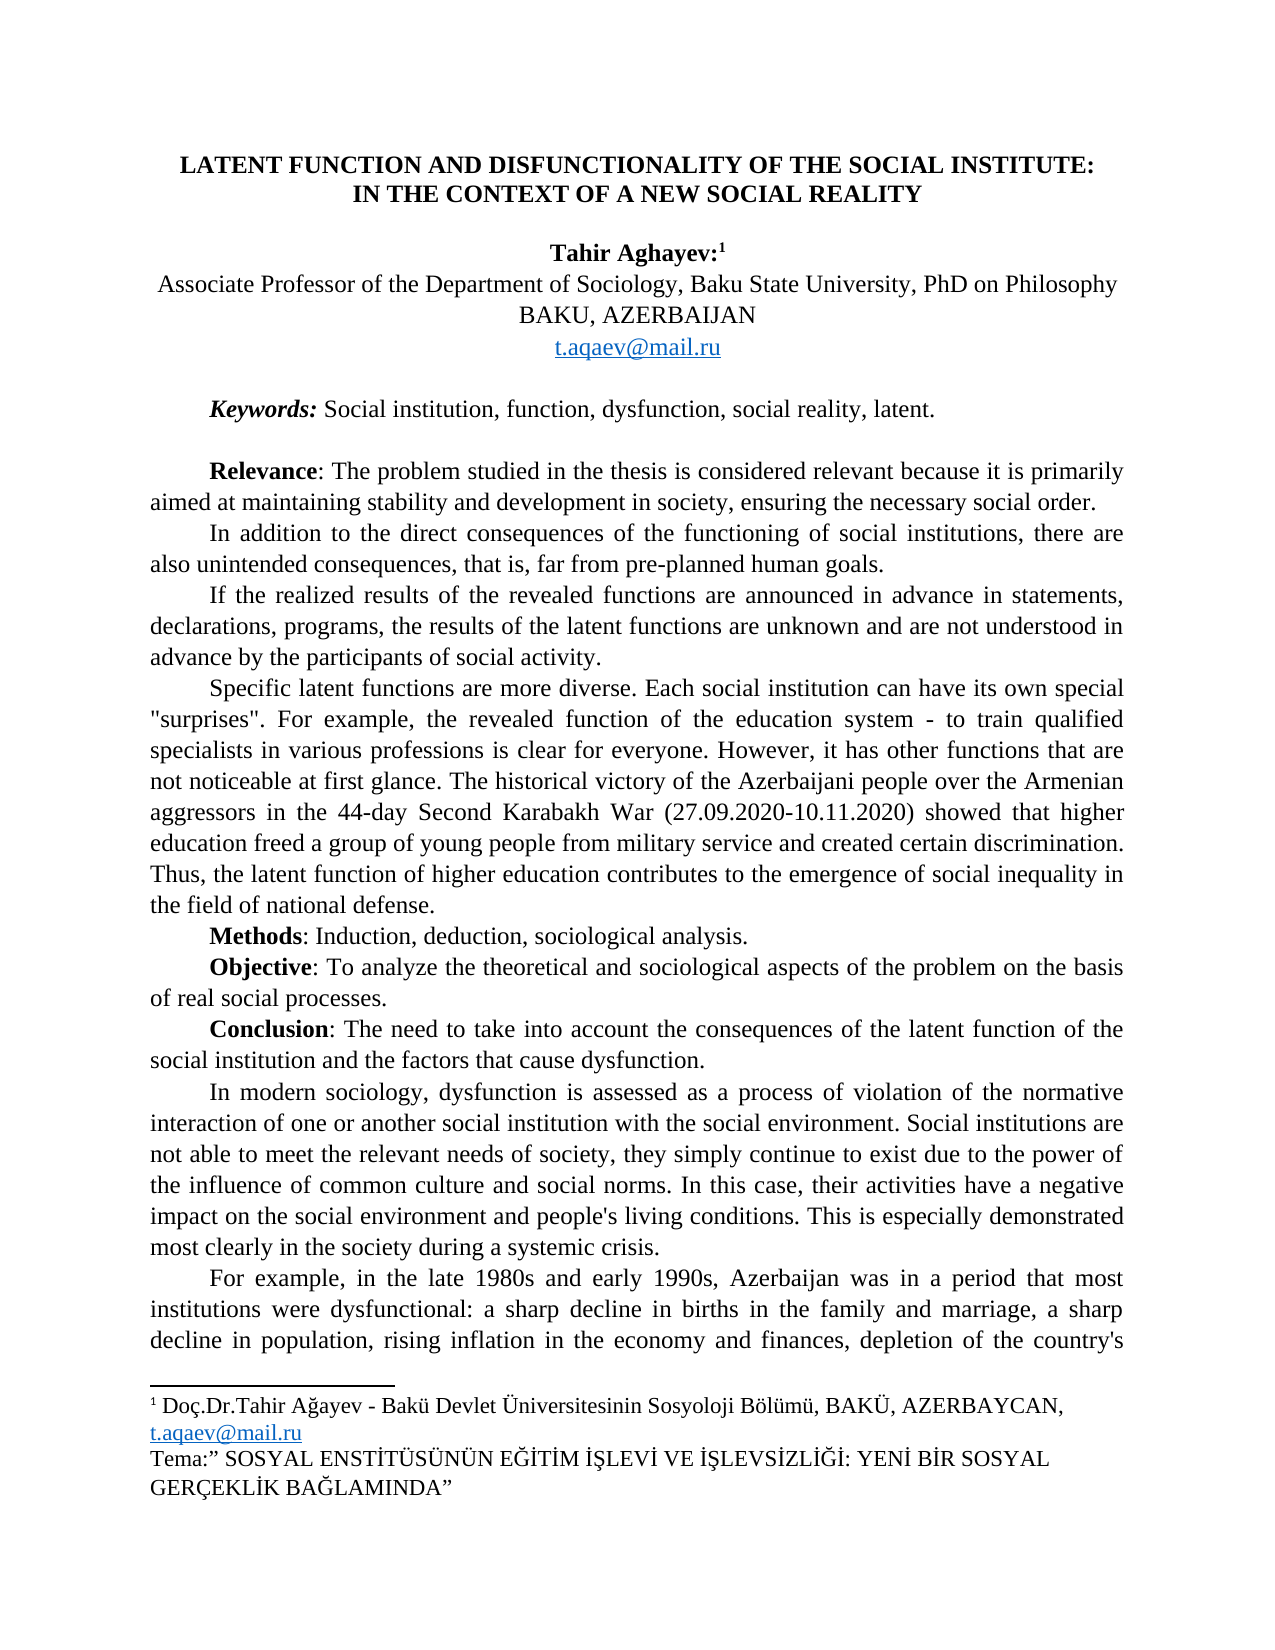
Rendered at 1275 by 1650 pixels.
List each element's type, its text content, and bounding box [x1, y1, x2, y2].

subtitle IN THE CONTEXT OF A NEW SOCIAL REALITY [150, 179, 1125, 207]
text Associate Professor of the Department of Sociology, Baku State University, PhD on Philosophy [150, 269, 1125, 298]
text Relevance: The problem studied in the thesis is considered relevant because it is primarily aimed at maintaining stability and development in society, ensuring the necessary social order. [150, 456, 1125, 516]
text Tahir Aghayev: [150, 238, 1125, 267]
text Conclusion: The need to take into account the consequences of the latent function of the social institution and the factors that cause dysfunction. [150, 1014, 1125, 1074]
text BAKU, AZERBAIJAN [150, 301, 1125, 329]
text If the realized results of the revealed functions are announced in advance in statements, declarations, programs, the results of the latent functions are unknown and are not understood in advance by the participants of social activity. [150, 580, 1125, 671]
text t.aqaev@mail.ru [150, 332, 1125, 360]
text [150, 1263, 1125, 1354]
text In addition to the direct consequences of the functioning of social institutions, there are also unintended consequences, that is, far from pre-planned human goals. [150, 518, 1125, 578]
text Objective: To analyze the theoretical and sociological aspects of the problem on the basis of real social processes. [150, 952, 1125, 1012]
text Specific latent functions are more diverse. Each social institution can have its own special "surprises". For example, the revealed function of the education system - to train qualified specialists in various professions is clear for everyone. However, it has other functions that are not noticeable at first glance. The historical victory of the Azerbaijani people over the Armenian aggressors in the 44-day Second Karabakh War (27.09.2020-10.11.2020) showed that higher education freed a group of young people from military service and created certain discrimination. Thus, the latent function of higher education contributes to the emergence of social inequality in the field of national defense. [150, 673, 1125, 919]
text Methods: Induction, deduction, sociological analysis. [150, 921, 1125, 950]
text Keywords: Social institution, function, dysfunction, social reality, latent. [150, 394, 1125, 422]
text In modern sociology, dysfunction is assessed as a process of violation of the normative interaction of one or another social institution with the social environment. Social institutions are not able to meet the relevant needs of society, they simply continue to exist due to the power of the influence of common culture and social norms. In this case, their activities have a negative impact on the social environment and people's living conditions. This is especially demonstrated most clearly in the society during a systemic crisis. [150, 1077, 1125, 1261]
subtitle LATENT FUNCTION AND DISFUNCTIONALITY OF THE SOCIAL INSTITUTE: [150, 150, 1125, 179]
